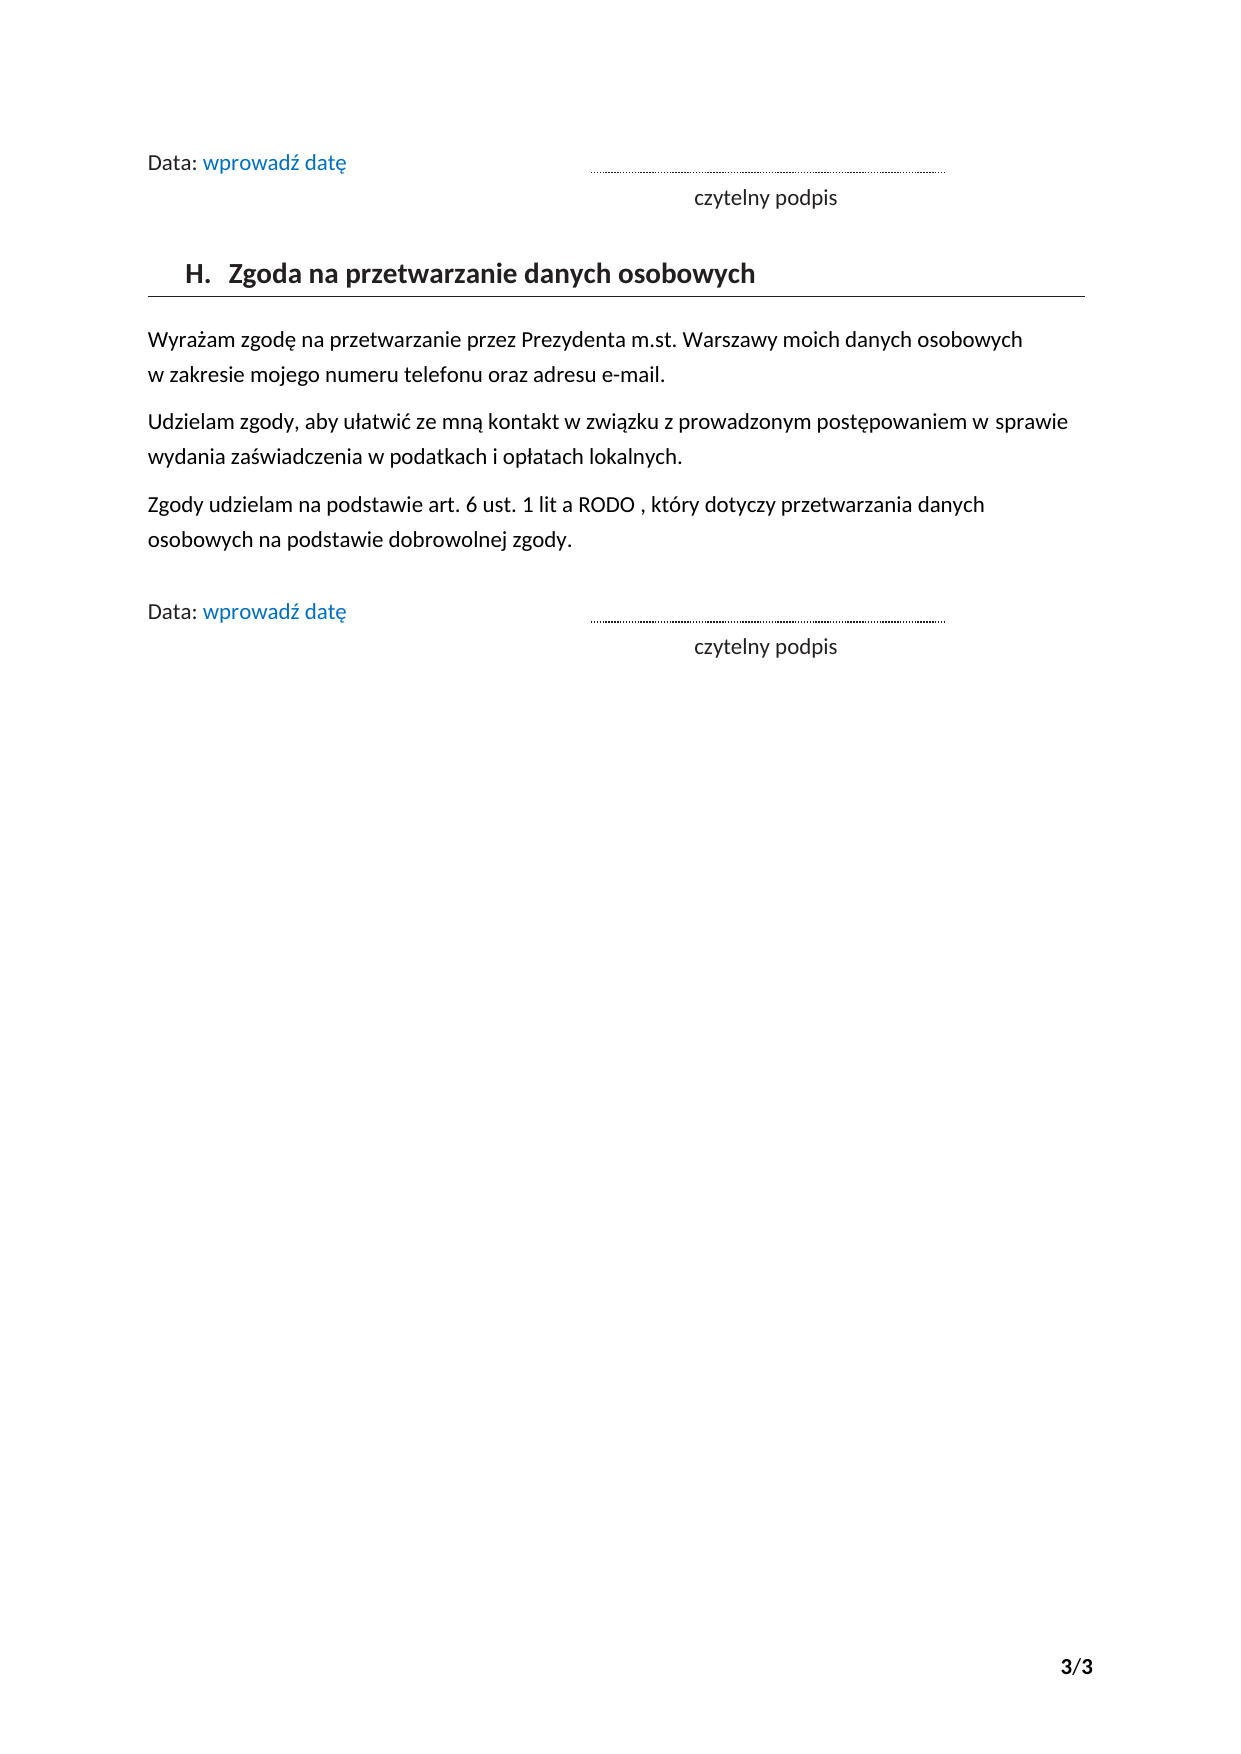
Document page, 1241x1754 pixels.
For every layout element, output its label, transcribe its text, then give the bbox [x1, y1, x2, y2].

list Zgoda na przetwarzanie danych osobowych [185, 255, 1092, 291]
text czytelny podpis [694, 632, 1092, 660]
text Wyrażam zgodę na przetwarzanie przez Prezydenta m.st. Warszawy moich danych osobowych w zakresie mojego numeru telefonu oraz adresu e-mail. [148, 325, 1092, 388]
text Data: [148, 597, 1092, 625]
text Udzielam zgody, aby ułatwić ze mną kontakt w związku z prowadzonym postępowaniem w sprawie wydania zaświadczenia w podatkach i opłatach lokalnych. [148, 407, 1092, 470]
text Data: [148, 148, 1092, 176]
text Zgody udzielam na podstawie art. 6 ust. 1 lit a RODO , który dotyczy przetwarzania danych osobowych na podstawie dobrowolnej zgody. [148, 490, 1092, 553]
text czytelny podpis [694, 183, 1092, 211]
